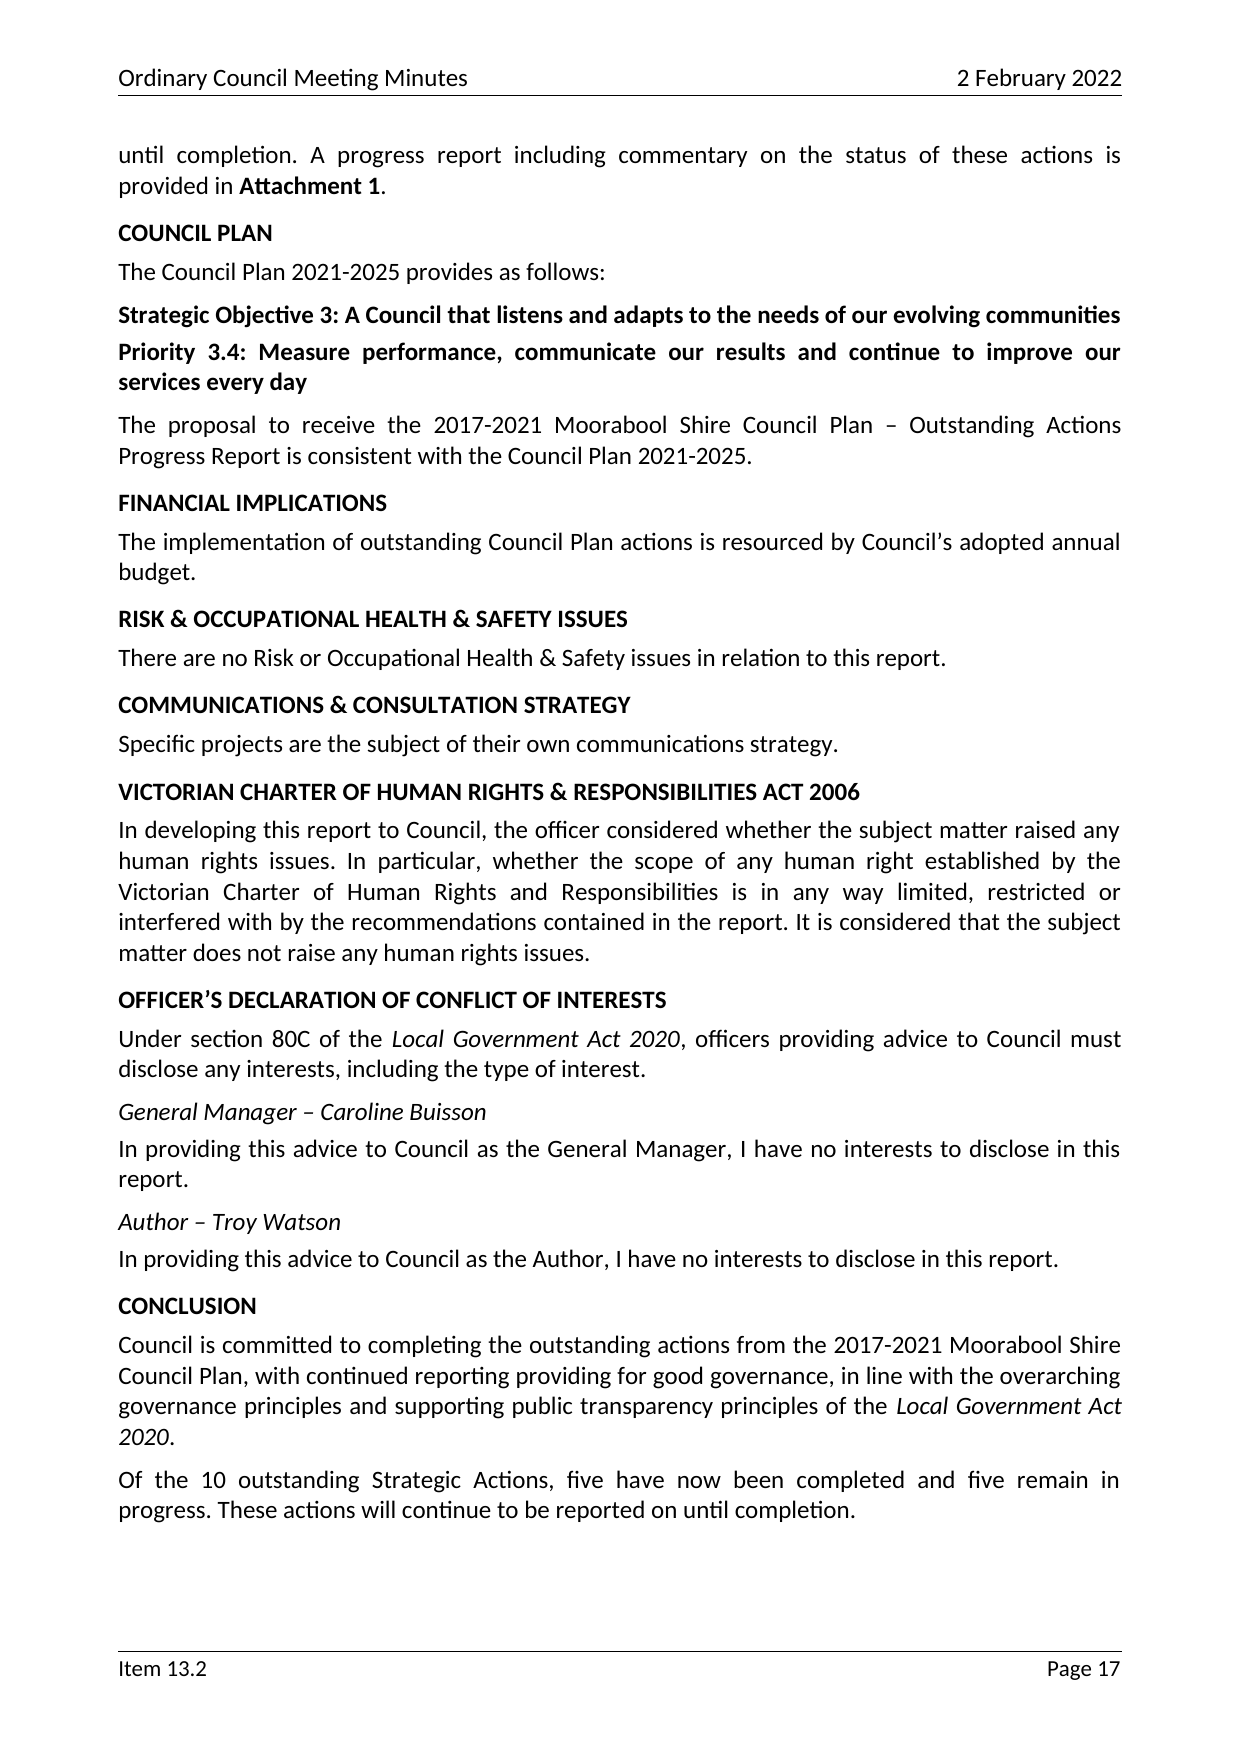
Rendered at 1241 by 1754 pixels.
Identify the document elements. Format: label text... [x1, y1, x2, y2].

text Priority 3.4: Measure performance, communicate our results and continue to improve our services every day [118, 336, 1122, 397]
text Council is committed to completing the outstanding actions from the 2017-2021 Moorabool Shire Council Plan, with continued reporting providing for good governance, in line with the overarching governance principles and supporting public transparency principles of the Local Government Act 2020. [118, 1329, 1122, 1451]
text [118, 139, 1122, 201]
text Specific projects are the subject of their own communications strategy. [118, 728, 1122, 759]
text Strategic Objective 3: A Council that listens and adapts to the needs of our evolving communities [118, 299, 1122, 329]
text In providing this advice to Council as the Author, I have no interests to disclose in this report. [118, 1243, 1122, 1274]
text In developing this report to Council, the officer considered whether the subject matter raised any human rights issues. In particular, whether the scope of any human right established by the Victorian Charter of Human Rights and Responsibilities is in any way limited, restricted or interfered with by the recommendations contained in the report. It is considered that the subject matter does not raise any human rights issues. [118, 814, 1122, 967]
subtitle Financial Implications [118, 487, 1122, 518]
text Under section 80C of the Local Government Act 2020, officers providing advice to Council must disclose any interests, including the type of interest. [118, 1023, 1122, 1084]
subtitle Conclusion [118, 1291, 1122, 1321]
text There are no Risk or Occupational Health & Safety issues in relation to this report. [118, 642, 1122, 673]
text Of the 10 outstanding Strategic Actions, five have now been completed and five remain in progress. These actions will continue to be reported on until completion. [118, 1464, 1122, 1525]
text In providing this advice to Council as the General Manager, I have no interests to disclose in this report. [118, 1133, 1122, 1194]
text The implementation of outstanding Council Plan actions is resourced by Council’s adopted annual budget. [118, 526, 1122, 587]
text Author – Troy Watson [118, 1207, 1122, 1237]
subtitle Victorian Charter of Human Rights & Responsibilities Act 2006 [118, 776, 1122, 806]
text The proposal to receive the 2017-2021 Moorabool Shire Council Plan – Outstanding Actions Progress Report is consistent with the Council Plan 2021-2025. [118, 409, 1122, 470]
subtitle Risk & Occupational Health & Safety Issues [118, 604, 1122, 634]
text General Manager – Caroline Buisson [118, 1096, 1122, 1127]
subtitle Officer’s Declaration of Conflict of Interests [118, 984, 1122, 1014]
subtitle Council Plan [118, 217, 1122, 248]
text The Council Plan 2021-2025 provides as follows: [118, 256, 1122, 287]
subtitle Communications & Consultation Strategy [118, 690, 1122, 720]
